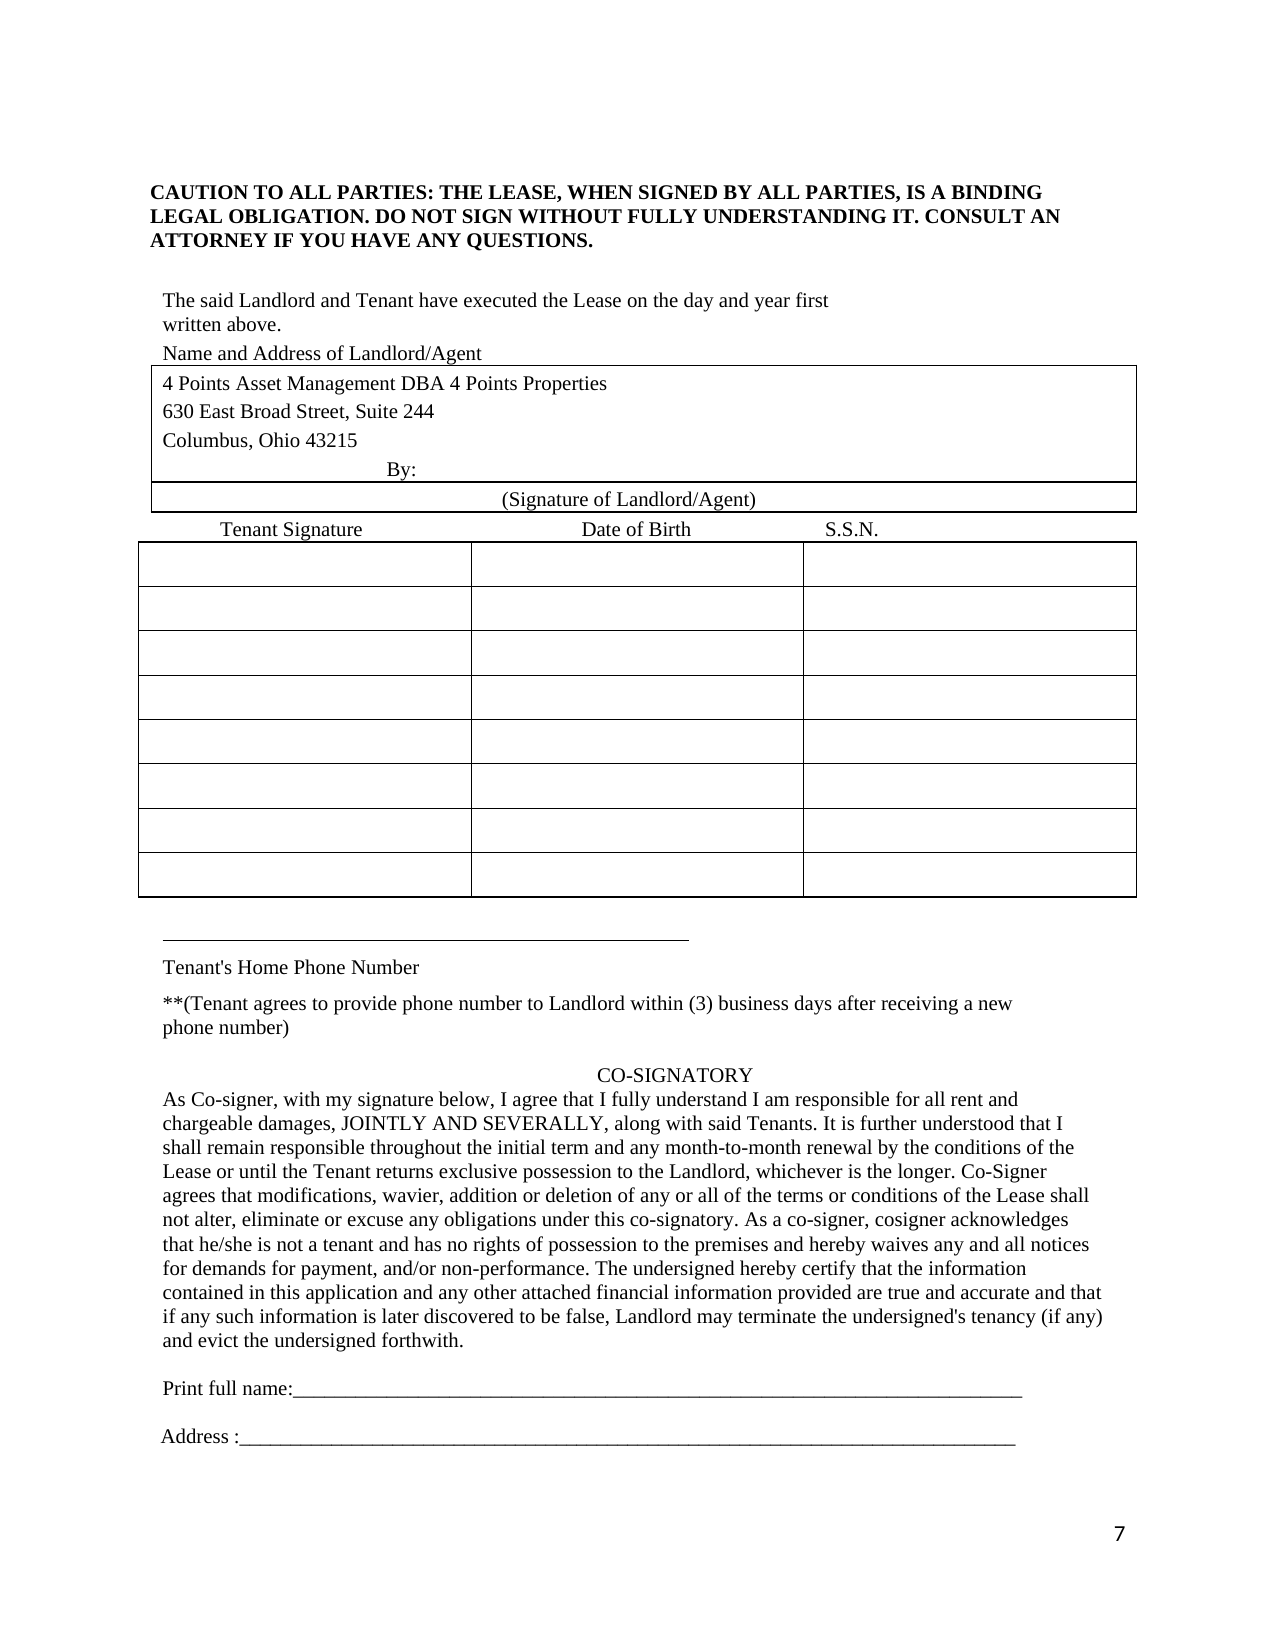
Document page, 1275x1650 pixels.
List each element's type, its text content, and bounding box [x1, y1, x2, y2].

table_cell [804, 764, 1136, 808]
table_cell [139, 764, 471, 808]
table_cell [139, 631, 471, 674]
text Print full name:______________________________________________________________________ [162, 1376, 1022, 1400]
table_cell [139, 587, 471, 630]
table_cell [139, 720, 471, 763]
text Tenant Signature Date of Birth S.S.N. [162, 517, 882, 541]
text Name and Address of Landlord/Agent [162, 341, 882, 364]
table_cell [472, 853, 803, 896]
table_header 4 Points Asset Management DBA 4 Points Properties 630 East Broad Street, Suite 244 Columbus, Ohio 43215 By: [152, 366, 1136, 481]
text **(Tenant agrees to provide phone number to Landlord within (3) business days after receiving a new phone number) [162, 991, 1054, 1039]
table_cell [804, 853, 1136, 896]
table_cell [472, 809, 803, 852]
subtitle CAUTION TO ALL PARTIES: THE LEASE, WHEN SIGNED BY ALL PARTIES, IS A BINDING LEGAL OBLIGATION. DO NOT SIGN WITHOUT FULLY UNDERSTANDING IT. CONSULT AN ATTORNEY IF YOU HAVE ANY QUESTIONS. [150, 180, 1111, 252]
text Tenant's Home Phone Number [162, 955, 1054, 979]
text The said Landlord and Tenant have executed the Lease on the day and year first written above. [162, 287, 882, 336]
table_cell [139, 676, 471, 719]
table_cell [472, 676, 803, 719]
table_cell [472, 720, 803, 763]
table_cell [472, 764, 803, 808]
table_cell [472, 631, 803, 674]
table_header [139, 543, 471, 586]
table_cell [804, 587, 1136, 630]
table_cell (Signature of Landlord/Agent) [152, 483, 1136, 511]
table_cell [804, 631, 1136, 674]
text CO-SIGNATORY [461, 1063, 889, 1087]
text Address :____________________________________________________________________________ [150, 1424, 1022, 1448]
table_cell [139, 853, 471, 896]
table_cell [472, 587, 803, 630]
table_header [804, 543, 1136, 586]
table_cell [804, 809, 1136, 852]
table_cell [804, 720, 1136, 763]
table_header [472, 543, 803, 586]
text As Co-signer, with my signature below, I agree that I fully understand I am responsible for all rent and chargeable damages, JOINTLY AND SEVERALLY, along with said Tenants. It is further understood that I shall remain responsible throughout the initial term and any month-to-month renewal by the conditions of the Lease or until the Tenant returns exclusive possession to the Landlord, whichever is the longer. Co-Signer agrees that modifications, wavier, addition or deletion of any or all of the terms or conditions of the Lease shall not alter, eliminate or excuse any obligations under this co-signatory. As a co-signer, cosigner acknowledges that he/she is not a tenant and has no rights of possession to the premises and hereby waives any and all notices for demands for payment, and/or non-performance. The undersigned hereby certify that the information contained in this application and any other attached financial information provided are true and accurate and that if any such information is later discovered to be false, Landlord may terminate the undersigned's tenancy (if any) and evict the undersigned forthwith. [162, 1087, 1106, 1352]
table_cell [804, 676, 1136, 719]
table_cell [139, 809, 471, 852]
